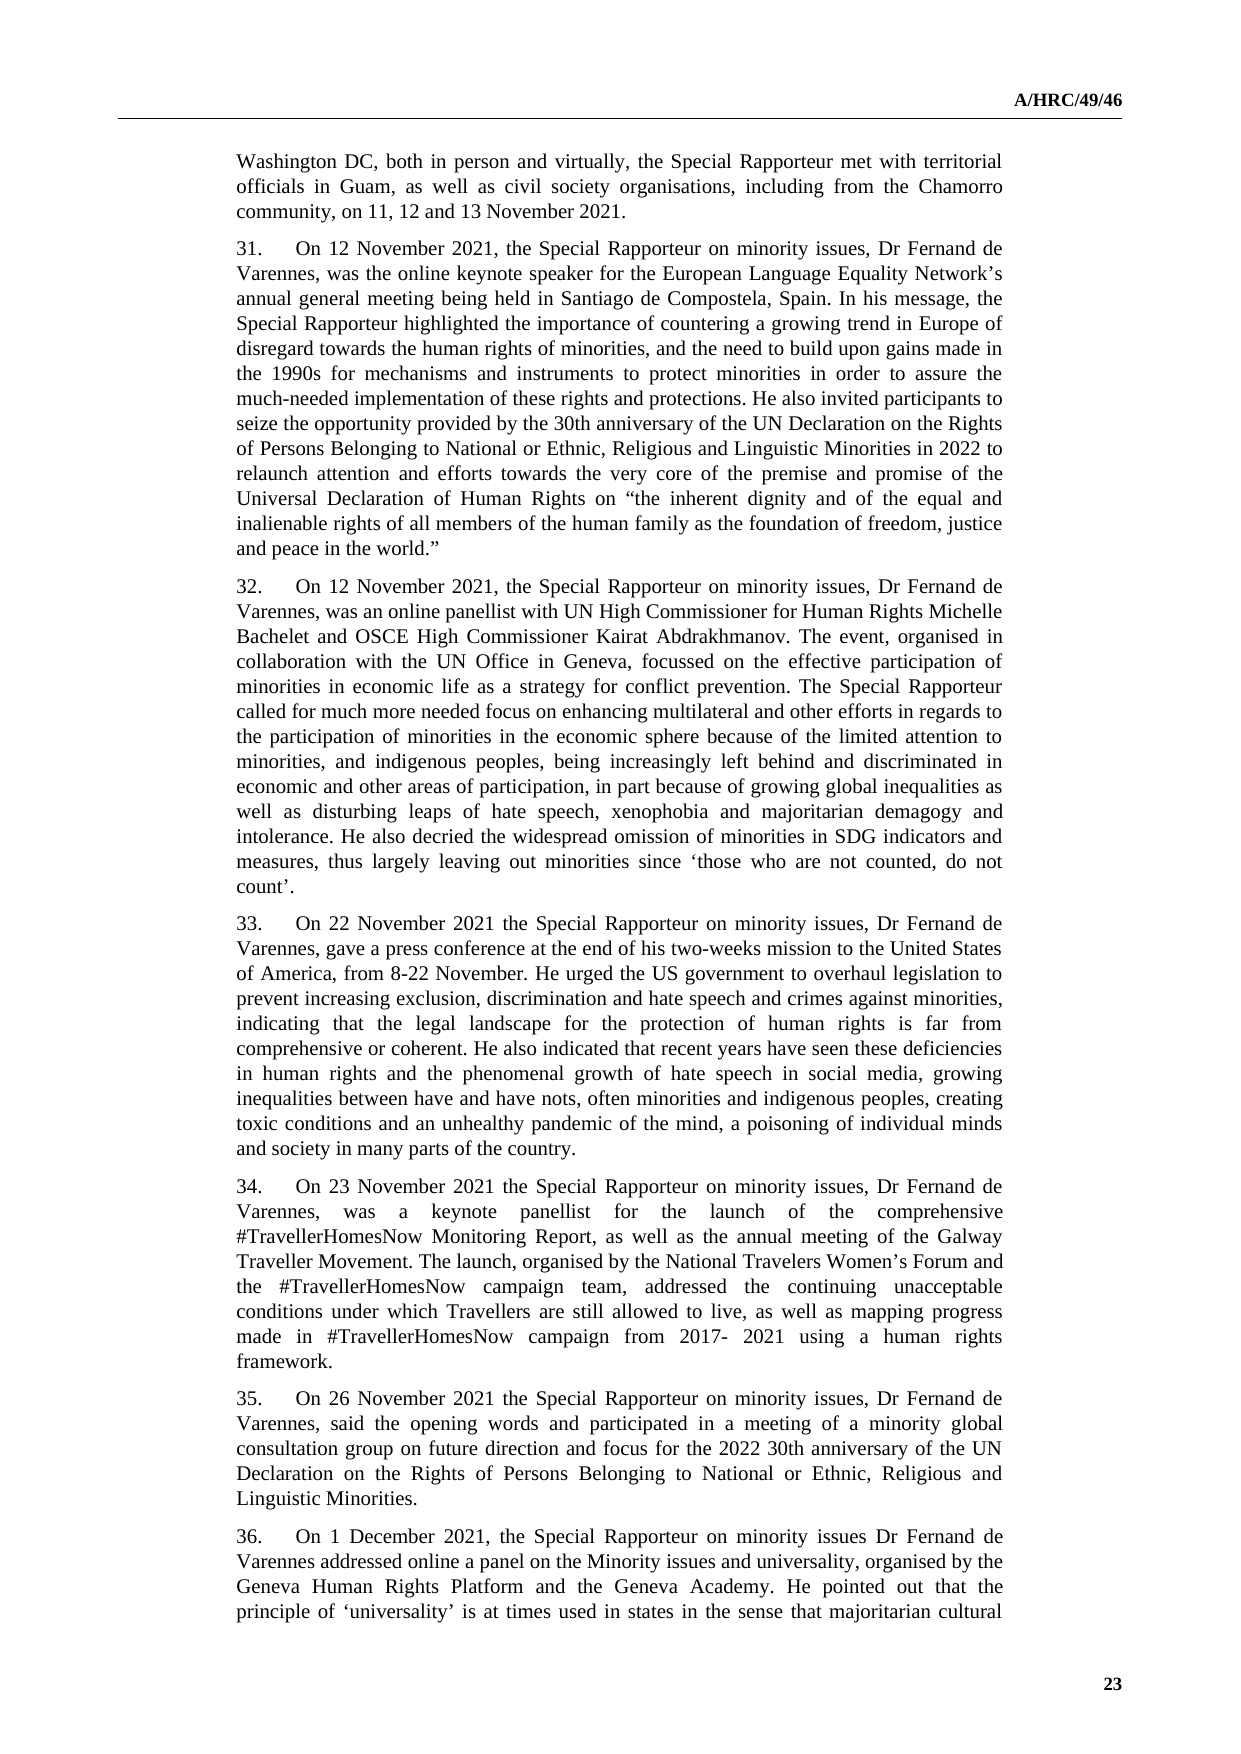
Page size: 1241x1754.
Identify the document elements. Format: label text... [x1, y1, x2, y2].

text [236, 148, 1004, 223]
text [236, 1523, 1004, 1623]
text 35. On 26 November 2021 the Special Rapporteur on minority issues, Dr Fernand de Varennes, said the opening words and participated in a meeting of a minority global consultation group on future direction and focus for the 2022 30th anniversary of the UN Declaration on the Rights of Persons Belonging to National or Ethnic, Religious and Linguistic Minorities. [236, 1385, 1004, 1510]
text 34. On 23 November 2021 the Special Rapporteur on minority issues, Dr Fernand de Varennes, was a keynote panellist for the launch of the comprehensive #TravellerHomesNow Monitoring Report, as well as the annual meeting of the Galway Traveller Movement. The launch, organised by the National Travelers Women’s Forum and the #TravellerHomesNow campaign team, addressed the continuing unacceptable conditions under which Travellers are still allowed to live, as well as mapping progress made in #TravellerHomesNow campaign from 2017- 2021 using a human rights framework. [236, 1173, 1004, 1373]
text 33. On 22 November 2021 the Special Rapporteur on minority issues, Dr Fernand de Varennes, gave a press conference at the end of his two-weeks mission to the United States of America, from 8-22 November. He urged the US government to overhaul legislation to prevent increasing exclusion, discrimination and hate speech and crimes against minorities, indicating that the legal landscape for the protection of human rights is far from comprehensive or coherent. He also indicated that recent years have seen these deficiencies in human rights and the phenomenal growth of hate speech in social media, growing inequalities between have and have nots, often minorities and indigenous peoples, creating toxic conditions and an unhealthy pandemic of the mind, a poisoning of individual minds and society in many parts of the country. [236, 910, 1004, 1160]
text 32. On 12 November 2021, the Special Rapporteur on minority issues, Dr Fernand de Varennes, was an online panellist with UN High Commissioner for Human Rights Michelle Bachelet and OSCE High Commissioner Kairat Abdrakhmanov. The event, organised in collaboration with the UN Office in Geneva, focussed on the effective participation of minorities in economic life as a strategy for conflict prevention. The Special Rapporteur called for much more needed focus on enhancing multilateral and other efforts in regards to the participation of minorities in the economic sphere because of the limited attention to minorities, and indigenous peoples, being increasingly left behind and discriminated in economic and other areas of participation, in part because of growing global inequalities as well as disturbing leaps of hate speech, xenophobia and majoritarian demagogy and intolerance. He also decried the widespread omission of minorities in SDG indicators and measures, thus largely leaving out minorities since ‘those who are not counted, do not count’. [236, 573, 1004, 898]
text 31. On 12 November 2021, the Special Rapporteur on minority issues, Dr Fernand de Varennes, was the online keynote speaker for the European Language Equality Network’s annual general meeting being held in Santiago de Compostela, Spain. In his message, the Special Rapporteur highlighted the importance of countering a growing trend in Europe of disregard towards the human rights of minorities, and the need to build upon gains made in the 1990s for mechanisms and instruments to protect minorities in order to assure the much-needed implementation of these rights and protections. He also invited participants to seize the opportunity provided by the 30th anniversary of the UN Declaration on the Rights of Persons Belonging to National or Ethnic, Religious and Linguistic Minorities in 2022 to relaunch attention and efforts towards the very core of the premise and promise of the Universal Declaration of Human Rights on “the inherent dignity and of the equal and inalienable rights of all members of the human family as the foundation of freedom, justice and peace in the world.” [236, 235, 1004, 560]
